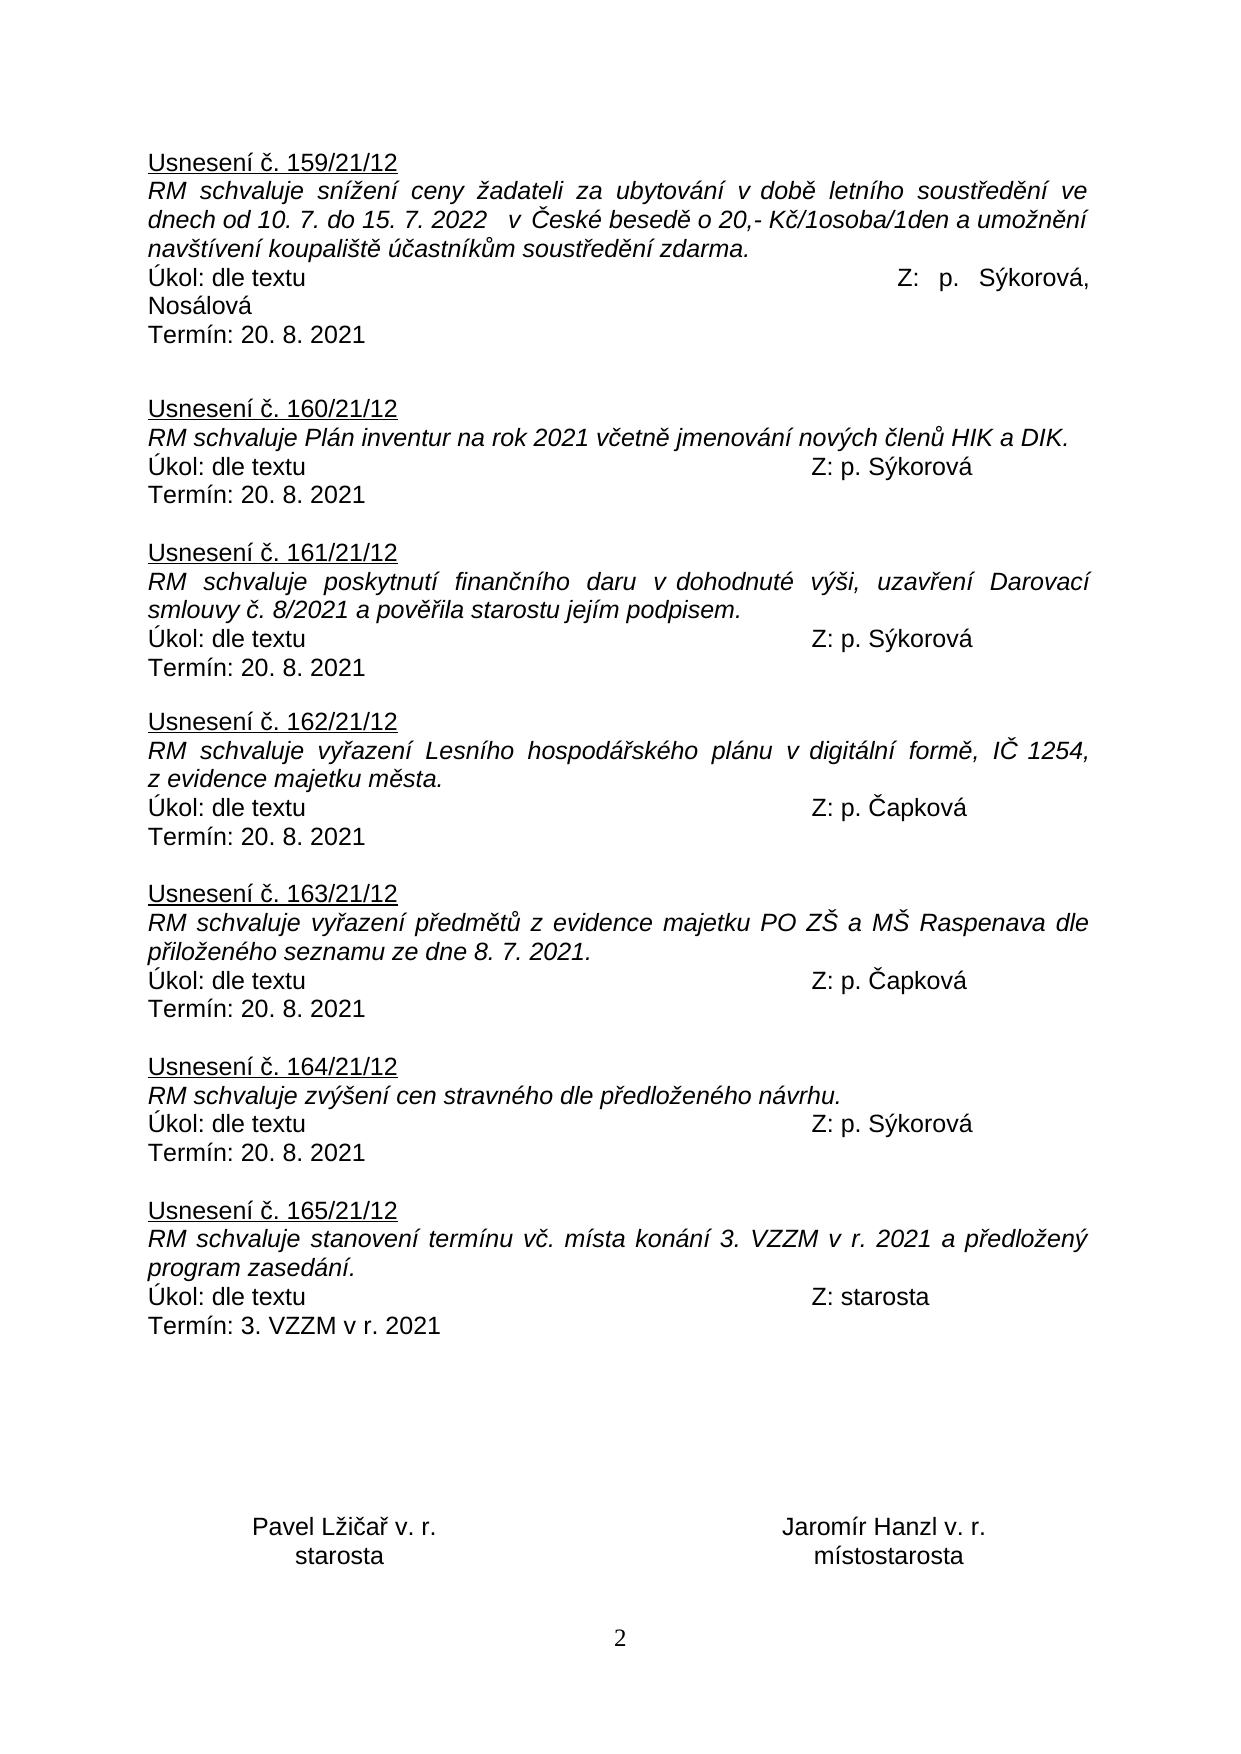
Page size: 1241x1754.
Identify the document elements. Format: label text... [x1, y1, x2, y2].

text Termín: 20. 8. 2021 [148, 320, 1090, 349]
text RM schvaluje vyřazení předmětů z evidence majetku PO ZŠ a MŠ Raspenava dle přiloženého seznamu ze dne 8. 7. 2021. [148, 908, 1093, 966]
text starosta místostarosta [148, 1541, 1090, 1569]
text Termín: 20. 8. 2021 [148, 480, 1090, 509]
text Pavel Lžičař v. r. Jaromír Hanzl v. r. [148, 1512, 1090, 1541]
text Úkol: dle textu Z: p. Čapková [148, 793, 1093, 822]
text Termín: 3. VZZM v r. 2021 [148, 1311, 1090, 1339]
text Úkol: dle textu Z: p. Sýkorová, Nosálová [148, 263, 1090, 320]
text Termín: 20. 8. 2021 [148, 822, 1090, 851]
text RM schvaluje stanovení termínu vč. místa konání 3. VZZM v r. 2021 a předložený program zasedání. [148, 1224, 1090, 1282]
text Termín: 20. 8. 2021 [148, 1138, 1090, 1167]
text RM schvaluje snížení ceny žadateli za ubytování v době letního soustředění ve dnech od 10. 7. do 15. 7. 2022 v České besedě o 20,- Kč/1osoba/1den a umožnění navštívení koupaliště účastníkům soustředění zdarma. [148, 176, 1090, 263]
text Úkol: dle textu Z: p. Sýkorová [148, 624, 1093, 653]
text Usnesení č. 161/21/12 [148, 538, 1090, 566]
text Úkol: dle textu Z: p. Čapková [148, 966, 1093, 994]
text Usnesení č. 160/21/12 [148, 394, 1090, 423]
text Usnesení č. 162/21/12 [148, 707, 1090, 736]
text Usnesení č. 163/21/12 [148, 879, 1090, 908]
text Úkol: dle textu Z: starosta [148, 1282, 1093, 1311]
text Úkol: dle textu Z: p. Sýkorová [148, 1109, 1093, 1138]
text RM schvaluje Plán inventur na rok 2021 včetně jmenování nových členů HIK a DIK. [148, 423, 1093, 451]
text Usnesení č. 164/21/12 [148, 1052, 1090, 1081]
text RM schvaluje vyřazení Lesního hospodářského plánu v digitální formě, IČ 1254, z evidence majetku města. [148, 736, 1093, 793]
text Úkol: dle textu Z: p. Sýkorová [148, 451, 1090, 480]
text Usnesení č. 159/21/12 [148, 148, 1090, 176]
text RM schvaluje poskytnutí finančního daru v dohodnuté výši, uzavření Darovací smlouvy č. 8/2021 a pověřila starostu jejím podpisem. [148, 566, 1093, 624]
text RM schvaluje zvýšení cen stravného dle předloženého návrhu. [148, 1081, 1093, 1109]
text Termín: 20. 8. 2021 [148, 653, 1090, 681]
text Termín: 20. 8. 2021 [148, 994, 1090, 1023]
text Usnesení č. 165/21/12 [148, 1196, 1090, 1224]
